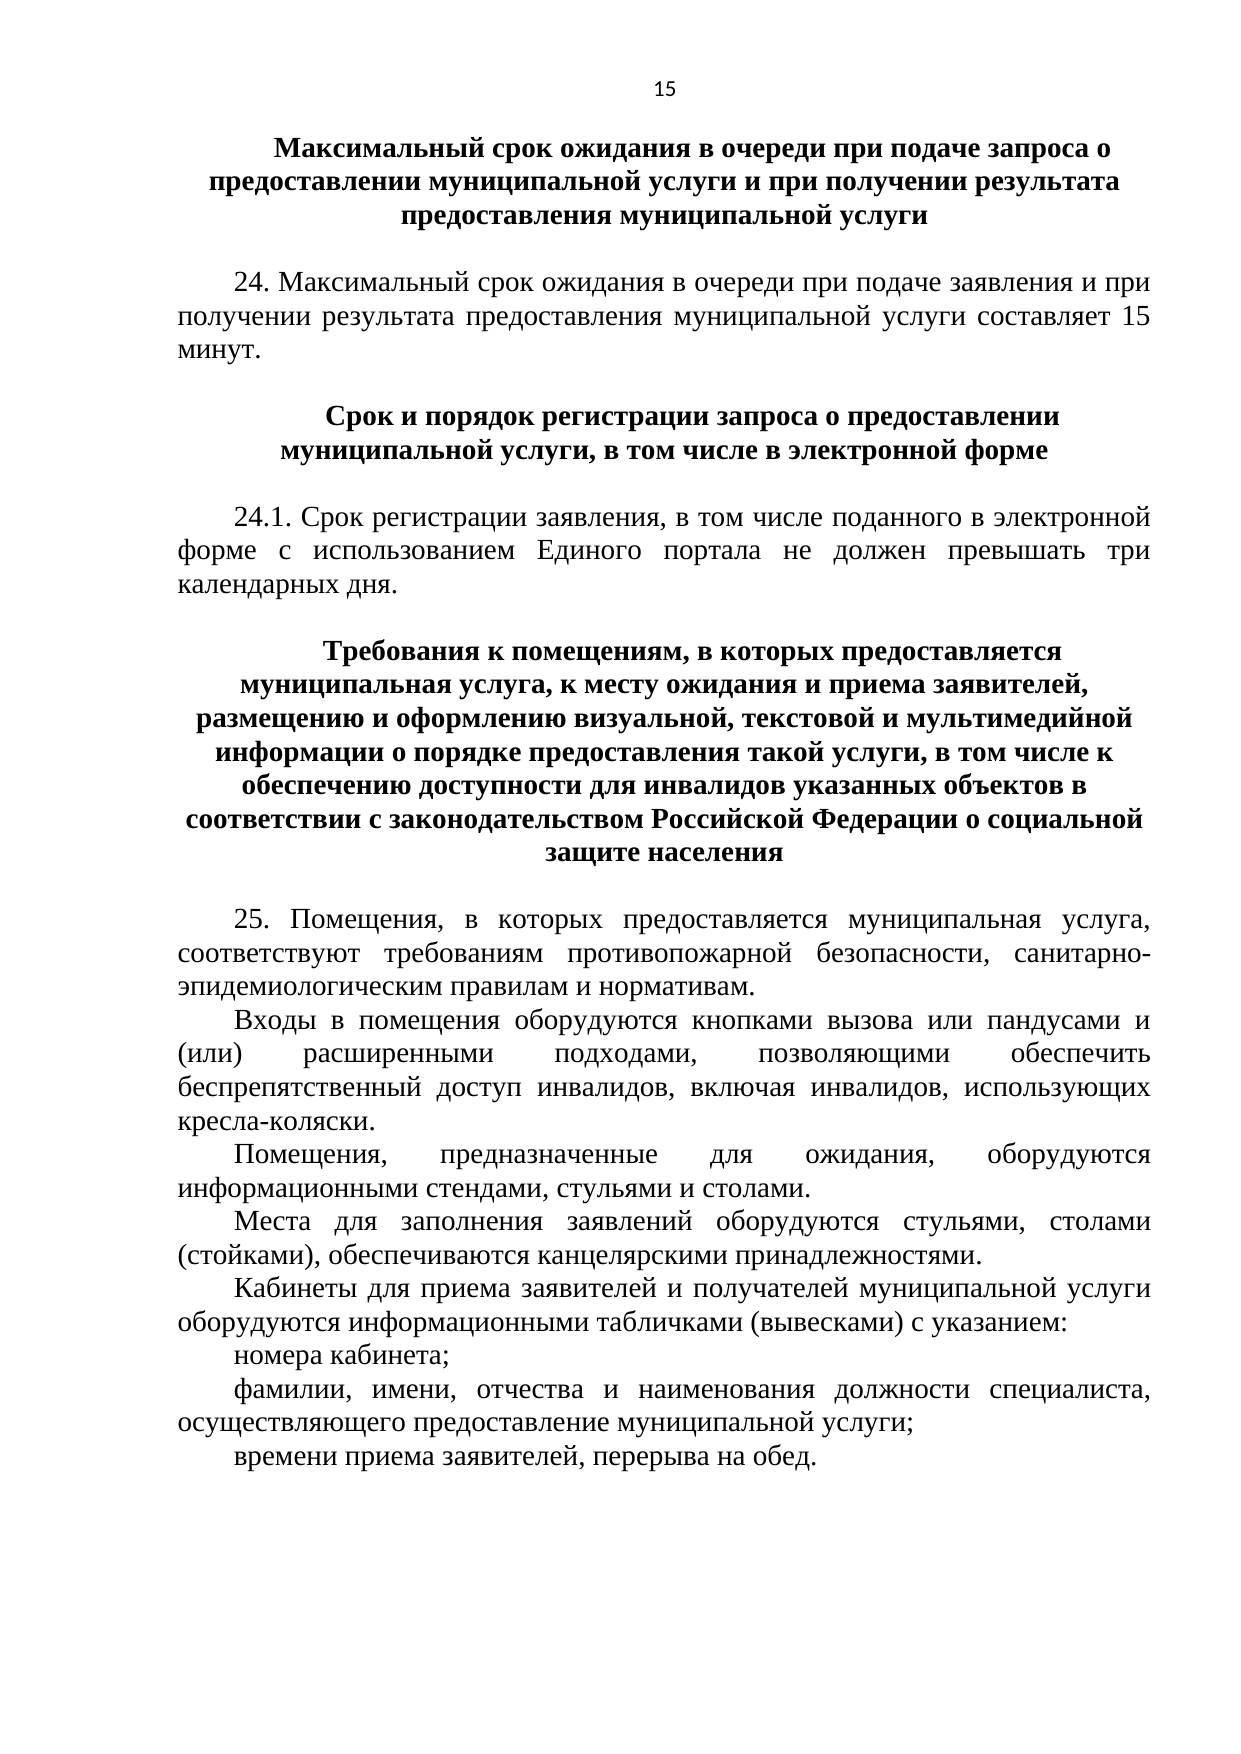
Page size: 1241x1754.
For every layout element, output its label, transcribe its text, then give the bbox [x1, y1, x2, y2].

text Места для заполнения заявлений оборудуются стульями, столами (стойками), обеспечиваются канцелярскими принадлежностями. [177, 1203, 1152, 1270]
text Кабинеты для приема заявителей и получателей муниципальной услуги оборудуются информационными табличками (вывесками) с указанием: [177, 1270, 1152, 1337]
text Максимальный срок ожидания в очереди при подаче запроса о предоставлении муниципальной услуги и при получении результата предоставления муниципальной услуги [177, 130, 1152, 231]
text Помещения, предназначенные для ожидания, оборудуются информационными стендами, стульями и столами. [177, 1136, 1152, 1203]
text Срок и порядок регистрации запроса о предоставлении муниципальной услуги, в том числе в электронной форме [177, 398, 1152, 465]
text номера кабинета; [177, 1337, 1152, 1371]
text фамилии, имени, отчества и наименования должности специалиста, осуществляющего предоставление муниципальной услуги; [177, 1371, 1152, 1438]
text времени приема заявителей, перерыва на обед. [177, 1438, 1152, 1472]
text 24. Максимальный срок ожидания в очереди при подаче заявления и при получении результата предоставления муниципальной услуги составляет 15 минут. [177, 264, 1152, 365]
text 25. Помещения, в которых предоставляется муниципальная услуга, соответствуют требованиям противопожарной безопасности, санитарно-эпидемиологическим правилам и нормативам. [177, 901, 1152, 1002]
text 24.1. Срок регистрации заявления, в том числе поданного в электронной форме с использованием Единого портала не должен превышать три календарных дня. [177, 499, 1152, 599]
text Требования к помещениям, в которых предоставляется муниципальная услуга, к месту ожидания и приема заявителей, размещению и оформлению визуальной, текстовой и мультимедийной информации о порядке предоставления такой услуги, в том числе к обеспечению доступности для инвалидов указанных объектов в соответствии с законодательством Российской Федерации о социальной защите населения [177, 633, 1152, 868]
text Входы в помещения оборудуются кнопками вызова или пандусами и (или) расширенными подходами, позволяющими обеспечить беспрепятственный доступ инвалидов, включая инвалидов, использующих кресла-коляски. [177, 1002, 1152, 1136]
